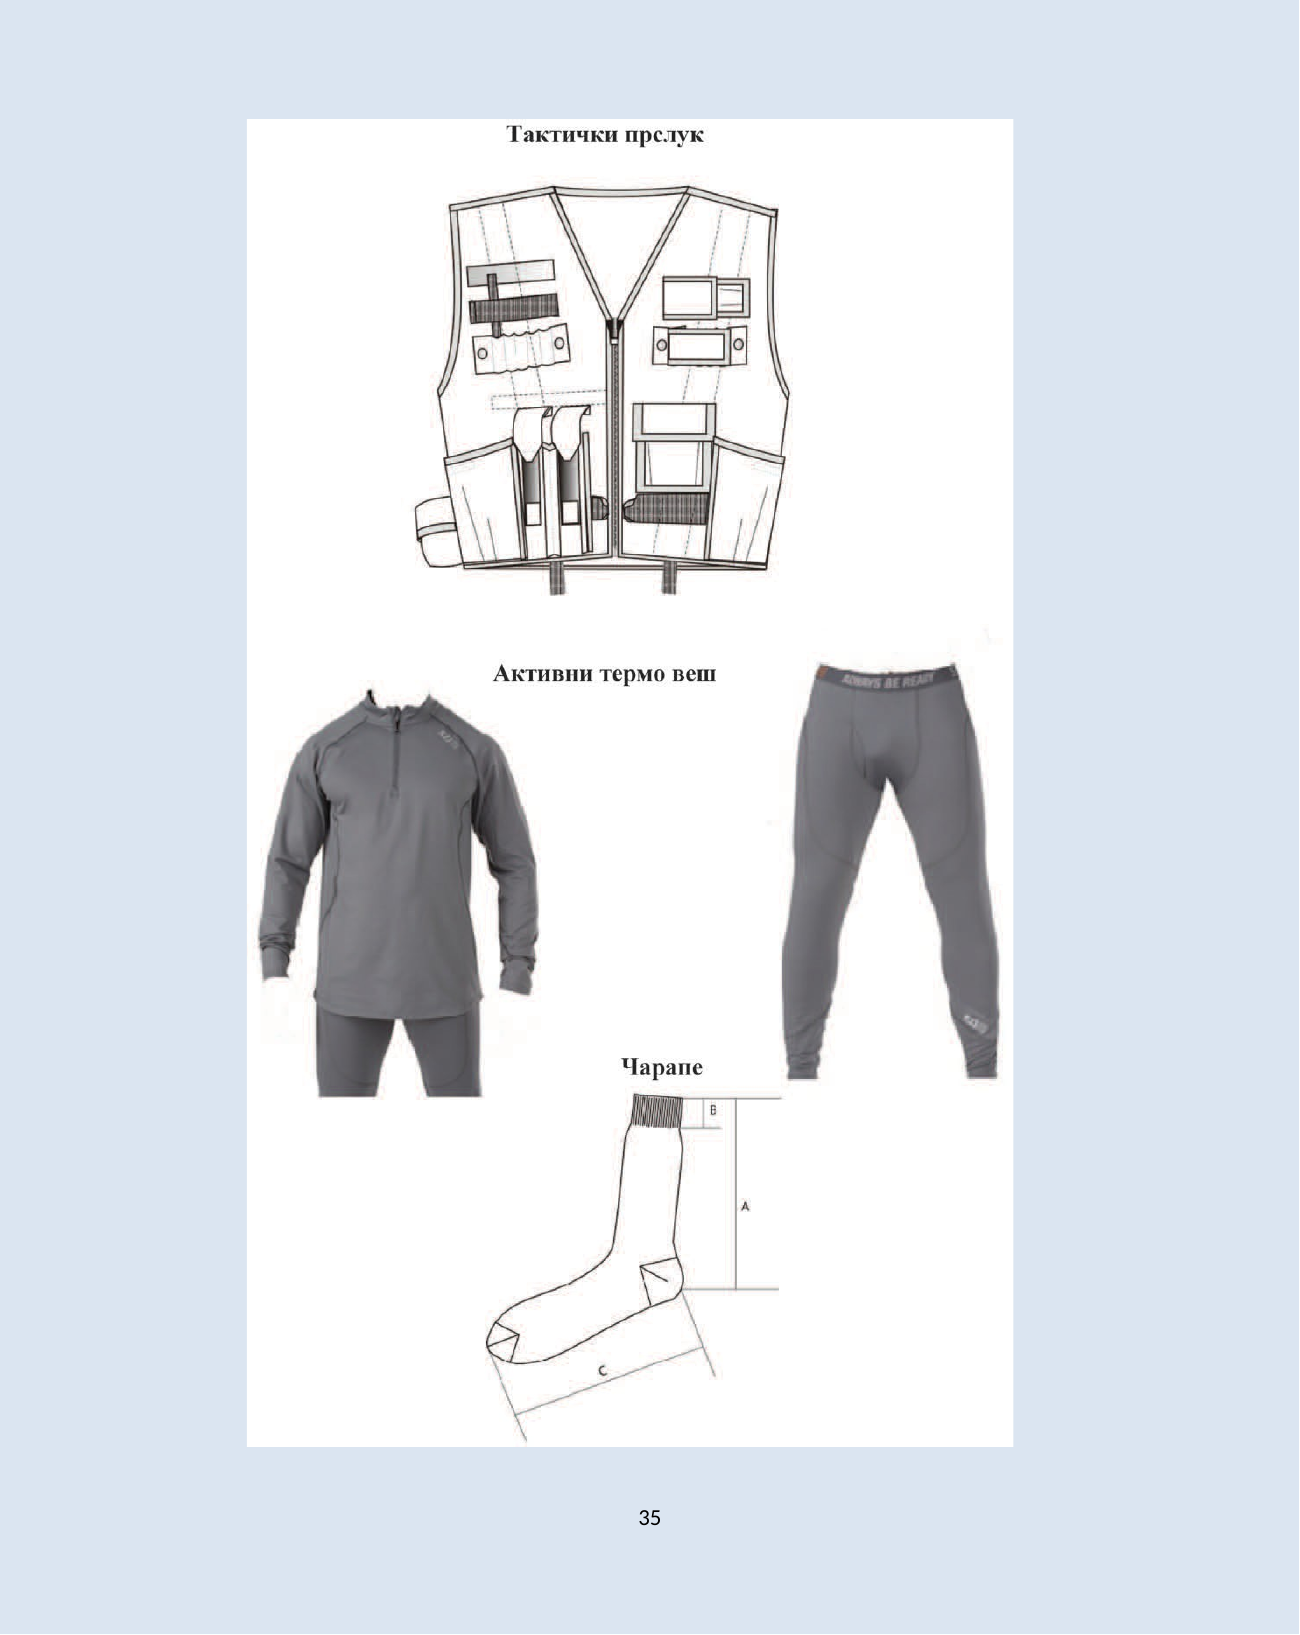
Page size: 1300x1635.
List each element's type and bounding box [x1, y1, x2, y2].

picture [246, 119, 1014, 1447]
